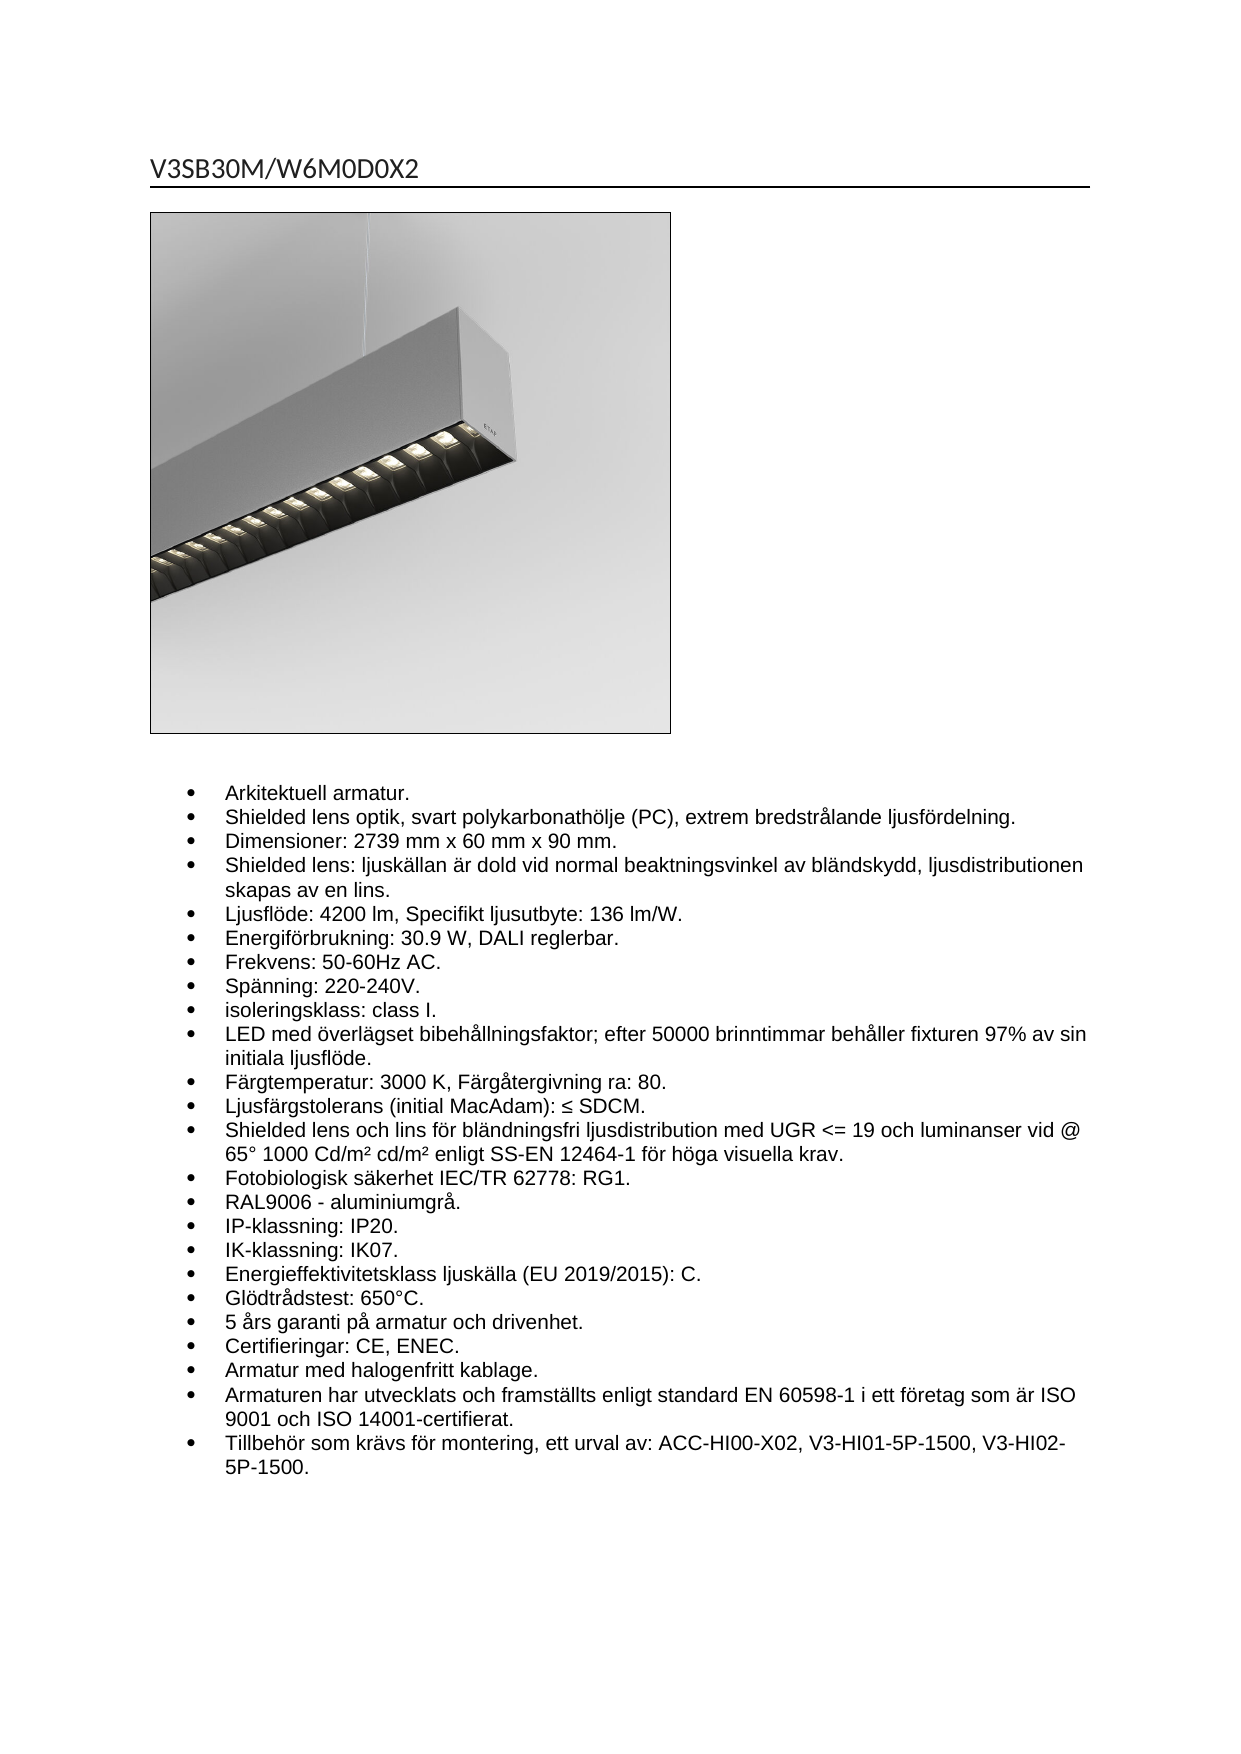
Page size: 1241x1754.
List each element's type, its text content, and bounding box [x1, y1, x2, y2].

list Shielded lens och lins för bländningsfri ljusdistribution med UGR <= 19 och luminanser vid @ 65° 1000 Cd/m² cd/m² enligt SS-EN 12464-1 för höga visuella krav. [187, 1118, 1090, 1166]
list Shielded lens: ljuskällan är dold vid normal beaktningsvinkel av bländskydd, ljusdistributionen skapas av en lins. [187, 853, 1090, 901]
list Ljusflöde: 4200 lm, Specifikt ljusutbyte: 136 lm/W. [187, 901, 1090, 925]
list Ljusfärgstolerans (initial MacAdam): ≤ SDCM. [187, 1094, 1090, 1118]
list Fotobiologisk säkerhet IEC/TR 62778: RG1. [187, 1166, 1090, 1190]
list Arkitektuell armatur. [187, 781, 1090, 805]
list Armaturen har utvecklats och framställts enligt standard EN 60598-1 i ett företag som är ISO 9001 och ISO 14001-certifierat. [187, 1382, 1090, 1430]
list Frekvens: 50-60Hz AC. [187, 949, 1090, 973]
list Armatur med halogenfritt kablage. [187, 1358, 1090, 1382]
list Spänning: 220-240V. [187, 973, 1090, 998]
list IP-klassning: IP20. [187, 1214, 1090, 1238]
list Certifieringar: CE, ENEC. [187, 1334, 1090, 1358]
list Färgtemperatur: 3000 K, Färgåtergivning ra: 80. [187, 1070, 1090, 1094]
list Tillbehör som krävs för montering, ett urval av: ACC-HI00-X02, V3-HI01-5P-1500, V3-HI02-5P-1500. [187, 1430, 1090, 1478]
list isoleringsklass: class I. [187, 998, 1090, 1022]
list Dimensioner: 2739 mm x 60 mm x 90 mm. [187, 829, 1090, 853]
list IK-klassning: IK07. [187, 1238, 1090, 1262]
list Glödtrådstest: 650°C. [187, 1286, 1090, 1310]
list Energieffektivitetsklass ljuskälla (EU 2019/2015): C. [187, 1262, 1090, 1286]
picture [151, 213, 670, 733]
list Energiförbrukning: 30.9 W, DALI reglerbar. [187, 925, 1090, 949]
list LED med överlägset bibehållningsfaktor; efter 50000 brinntimmar behåller fixturen 97% av sin initiala ljusflöde. [187, 1022, 1090, 1070]
list Shielded lens optik, svart polykarbonathölje (PC), extrem bredstrålande ljusfördelning. [187, 805, 1090, 829]
list 5 års garanti på armatur och drivenhet. [187, 1310, 1090, 1334]
text V3SB30M/W6M0D0X2 [150, 150, 1090, 186]
list RAL9006 - aluminiumgrå. [187, 1190, 1090, 1214]
